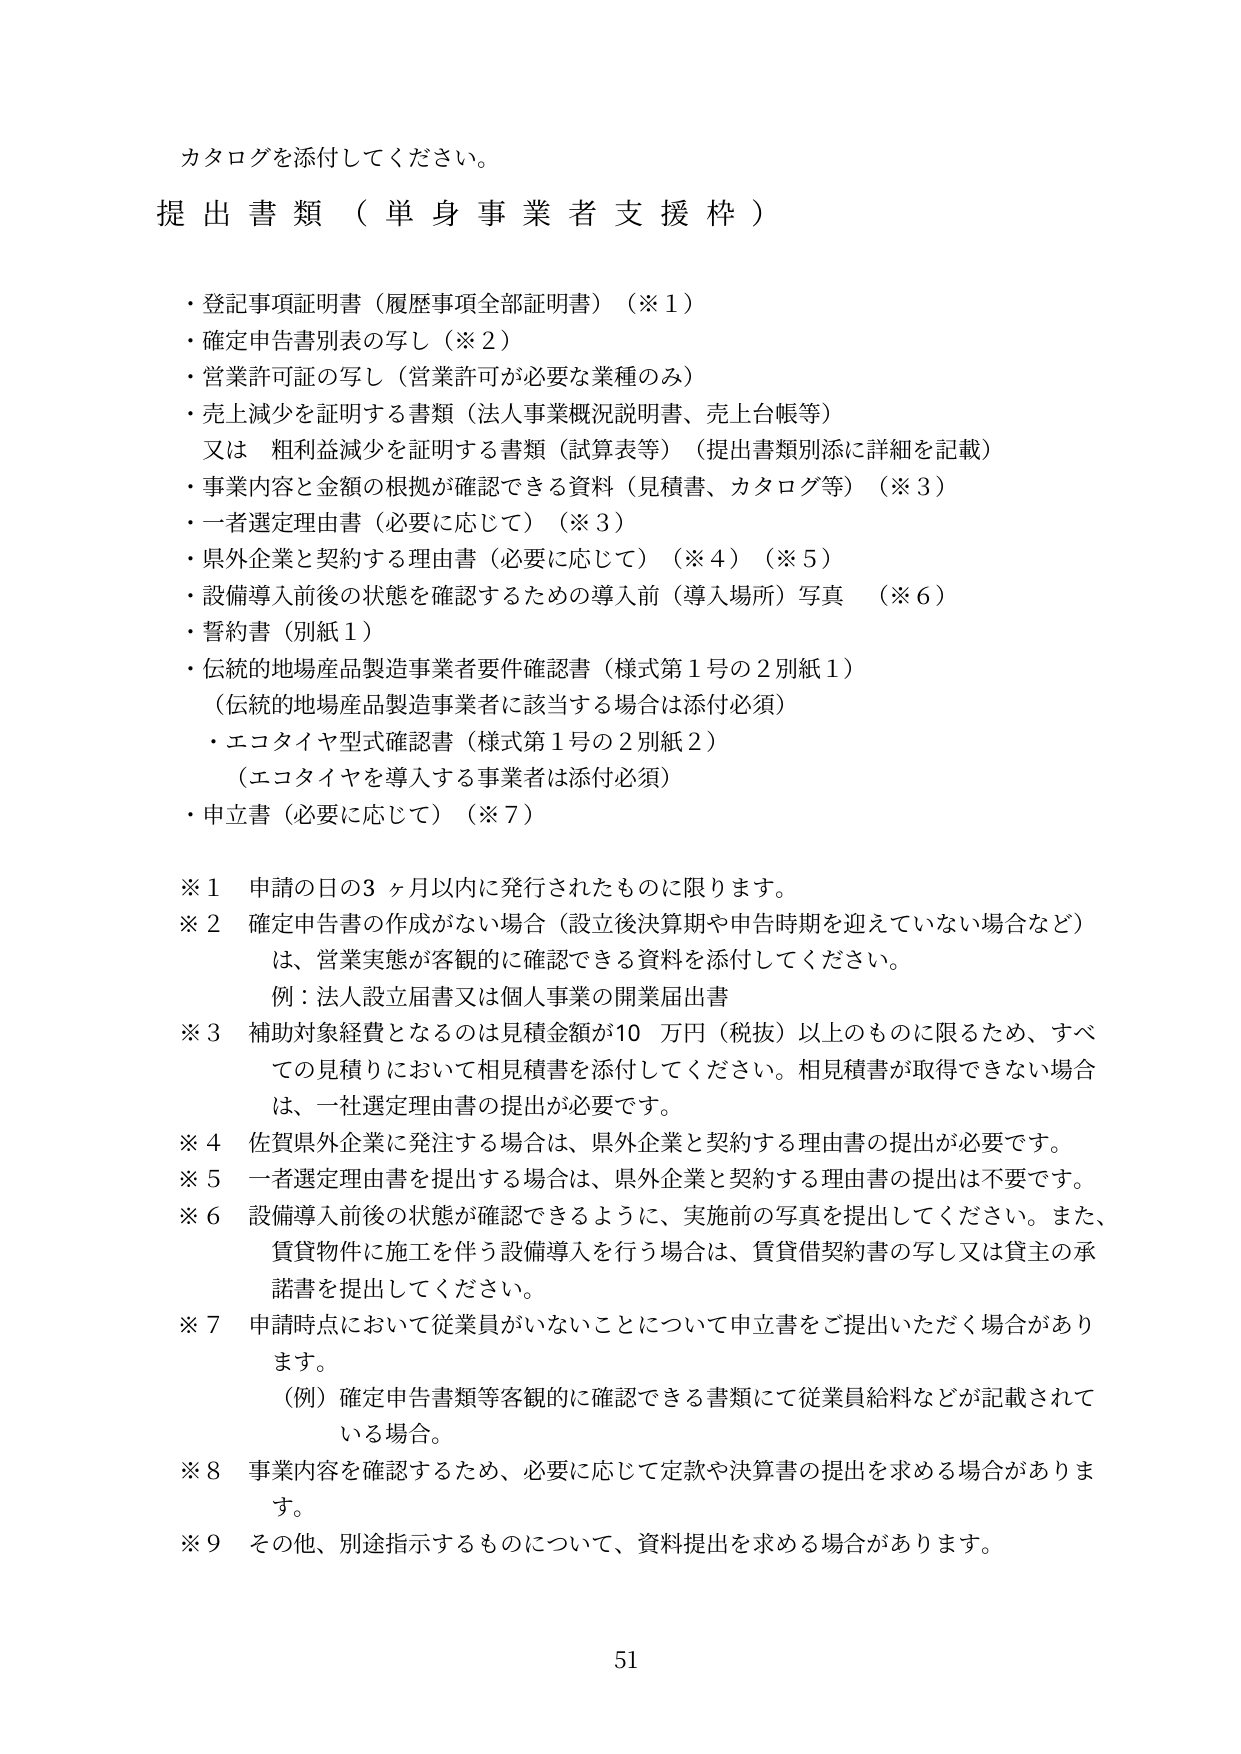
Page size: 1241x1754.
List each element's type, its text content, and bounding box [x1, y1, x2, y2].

text ・登記事項証明書（履歴事項全部証明書）（※１） [179, 284, 1096, 321]
text ※１ 申請の日の3ヶ月以内に発行されたものに限ります。 [156, 868, 1096, 904]
text ・伝統的地場産品製造事業者要件確認書（様式第１号の２別紙１） [179, 649, 1096, 686]
text ※６ 設備導入前後の状態が確認できるように、実施前の写真を提出してください。また、賃貸物件に施工を伴う設備導入を行う場合は、賃貸借契約書の写し又は貸主の承諾書を提出してください。 [179, 1196, 1096, 1305]
text ※３ 補助対象経費となるのは見積金額が10万円（税抜）以上のものに限るため、すべての見積りにおいて相見積書を添付してください。相見積書が取得できない場合は、一社選定理由書の提出が必要です。 [156, 1014, 1096, 1123]
text ・誓約書（別紙１） [179, 613, 1096, 649]
text ・一者選定理由書（必要に応じて）（※３） [179, 503, 1096, 540]
text 又は 粗利益減少を証明する書類（試算表等）（提出書類別添に詳細を記載） [179, 430, 1096, 467]
text 例：法人設立届書又は個人事業の開業届出書 [248, 977, 1096, 1014]
text ・確定申告書別表の写し（※２） [179, 321, 1096, 357]
text ・売上減少を証明する書類（法人事業概況説明書、売上台帳等） [179, 394, 1096, 430]
text ・県外企業と契約する理由書（必要に応じて）（※４）（※５） [179, 540, 1096, 576]
text ※２ 確定申告書の作成がない場合（設立後決算期や申告時期を迎えていない場合など）は、営業実態が客観的に確認できる資料を添付してください。 [179, 904, 1096, 977]
text （伝統的地場産品製造事業者に該当する場合は添付必須） [179, 686, 1096, 722]
text ※８ 事業内容を確認するため、必要に応じて定款や決算書の提出を求める場合があります。 [156, 1451, 1096, 1524]
text ・申立書（必要に応じて）（※７） [167, 795, 1096, 831]
text ・事業内容と金額の根拠が確認できる資料（見積書、カタログ等）（※３） [179, 467, 1096, 503]
text ※９ その他、別途指示するものについて、資料提出を求める場合があります。 [156, 1524, 1096, 1561]
text （エコタイヤを導入する事業者は添付必須） [167, 758, 1096, 795]
text ※７ 申請時点において従業員がいないことについて申立書をご提出いただく場合があります。 [179, 1305, 1096, 1378]
text カタログを添付してください。 [156, 139, 1096, 175]
text （例）確定申告書類等客観的に確認できる書類にて従業員給料などが記載されている場合。 [248, 1378, 1096, 1451]
text ※４ 佐賀県外企業に発注する場合は、県外企業と契約する理由書の提出が必要です。 [156, 1123, 1096, 1159]
text ・営業許可証の写し（営業許可が必要な業種のみ） [179, 357, 1096, 394]
text ※５ 一者選定理由書を提出する場合は、県外企業と契約する理由書の提出は不要です。 [156, 1159, 1096, 1196]
text ・エコタイヤ型式確認書（様式第１号の２別紙２） [167, 722, 1096, 758]
text ・設備導入前後の状態を確認するための導入前（導入場所）写真 （※６） [179, 576, 1096, 613]
text 提出書類（単身事業者支援枠） [156, 175, 1096, 248]
